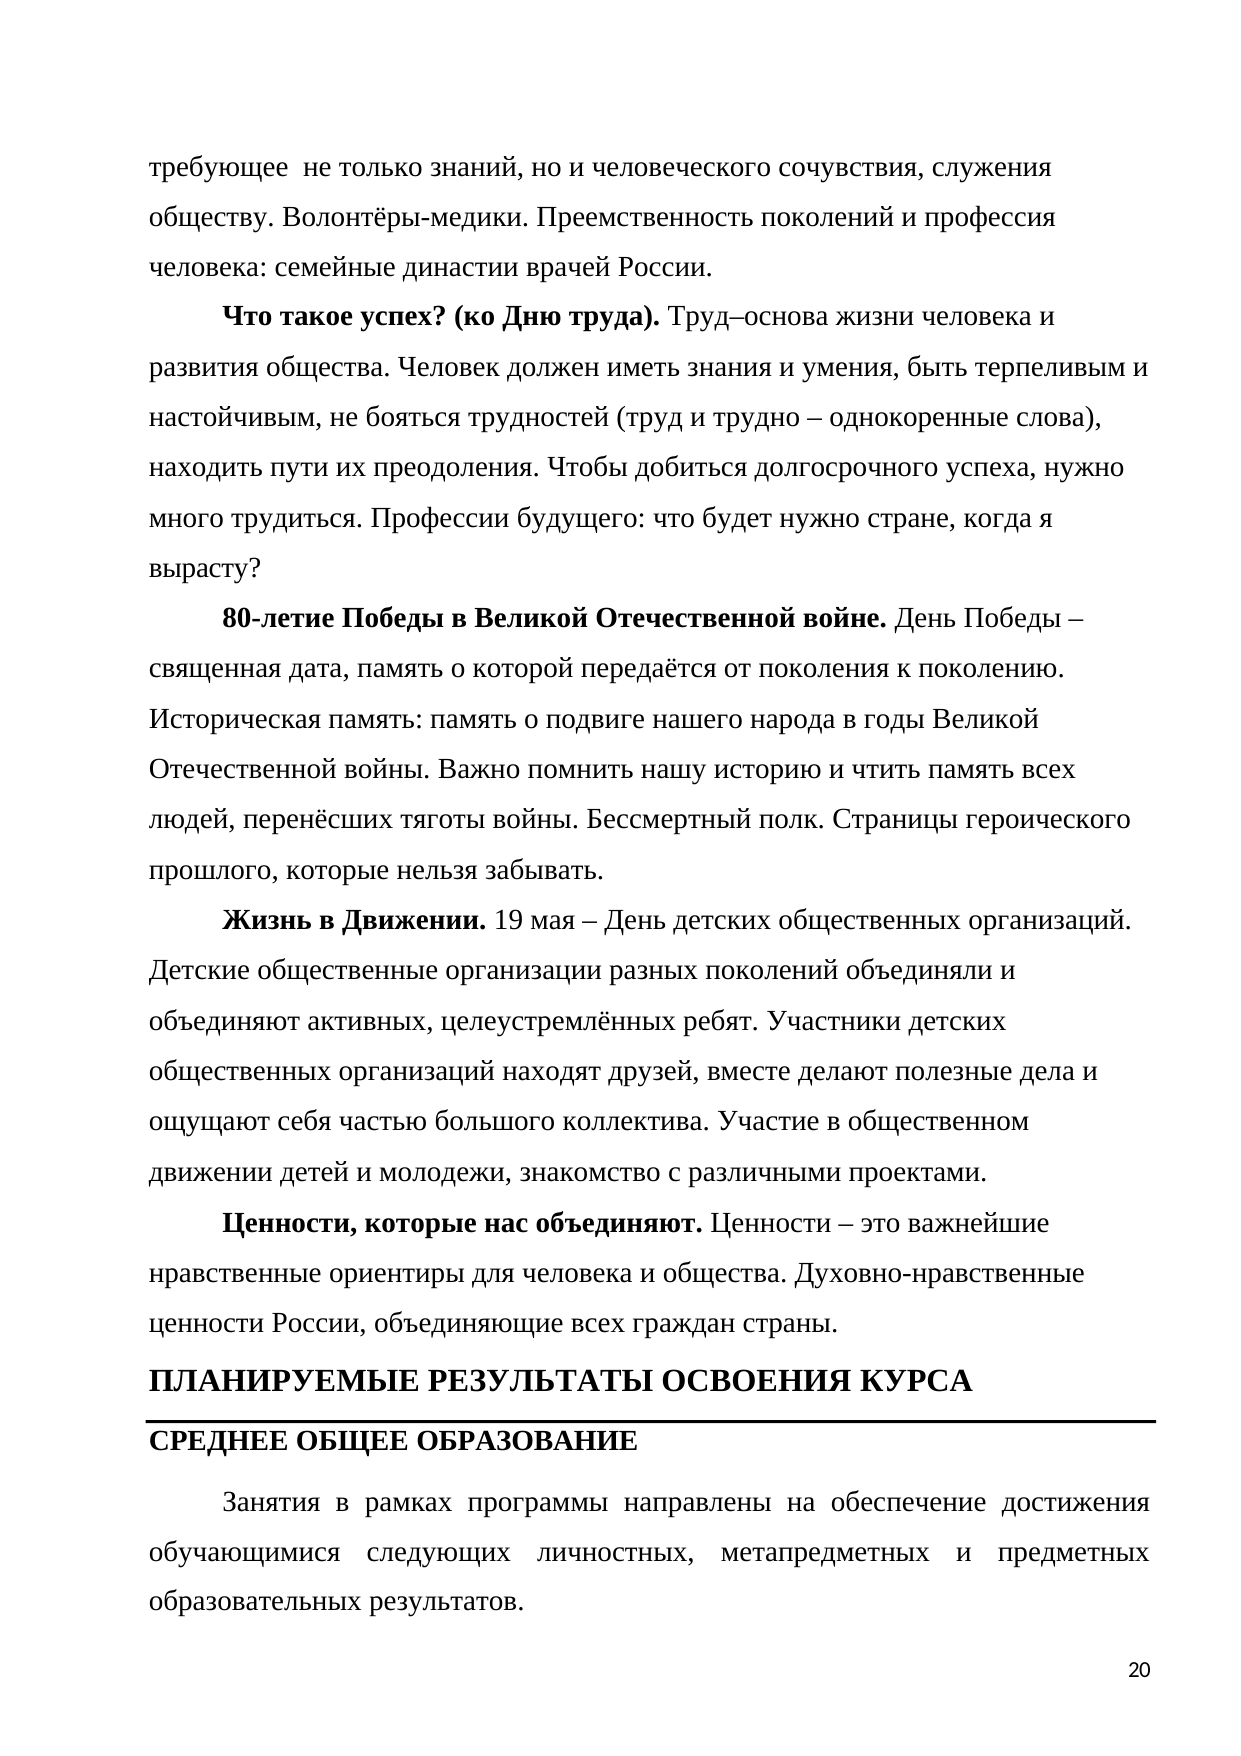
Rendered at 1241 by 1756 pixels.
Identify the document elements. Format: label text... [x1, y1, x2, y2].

subtitle ПЛАНИРУЕМЫЕ РЕЗУЛЬТАТЫ ОСВОЕНИЯ КУРСА [148, 1362, 1167, 1399]
text Что такое успех? (ко Дню труда). Труд–основа жизни человека и развития общества. Человек должен иметь знания и умения, быть терпеливым и настойчивым, не бояться трудностей (труд и трудно – однокоренные слова), находить пути их преодоления. Чтобы добиться долгосрочного успеха, нужно много трудиться. Профессии будущего: что будет нужно стране, когда я вырасту? [148, 298, 1152, 583]
text Занятия в рамках программы направлены на обеспечение достижения обучающимися следующих личностных, метапредметных и предметных образовательных результатов. [148, 1484, 1151, 1617]
text Ценности, которые нас объединяют. Ценности – это важнейшие нравственные ориентиры для человека и общества. Духовно-нравственные ценности России, объединяющие всех граждан страны. [148, 1206, 1153, 1338]
text Жизнь в Движении. 19 мая – День детских общественных организаций. Детские общественные организации разных поколений объединяли и объединяют активных, целеустремлённых ребят. Участники детских общественных организаций находят друзей, вместе делают полезные дела и ощущают себя частью большого коллектива. Участие в общественном движении детей и молодежи, знакомство с различными проектами. [148, 902, 1153, 1187]
text требующее не только знаний, но и человеческого сочувствия, служения обществу. Волонтёры-медики. Преемственность поколений и профессия человека: семейные династии врачей России. [148, 149, 1151, 282]
subtitle СРЕДНЕЕ ОБЩЕЕ ОБРАЗОВАНИЕ [148, 1417, 1167, 1457]
text 80-летие Победы в Великой Отечественной войне. День Победы – священная дата, память о которой передаётся от поколения к поколению. Историческая память: память о подвиге нашего народа в годы Великой Отечественной войны. Важно помнить нашу историю и чтить память всех людей, перенёсших тяготы войны. Бессмертный полк. Страницы героического прошлого, которые нельзя забывать. [148, 600, 1152, 885]
